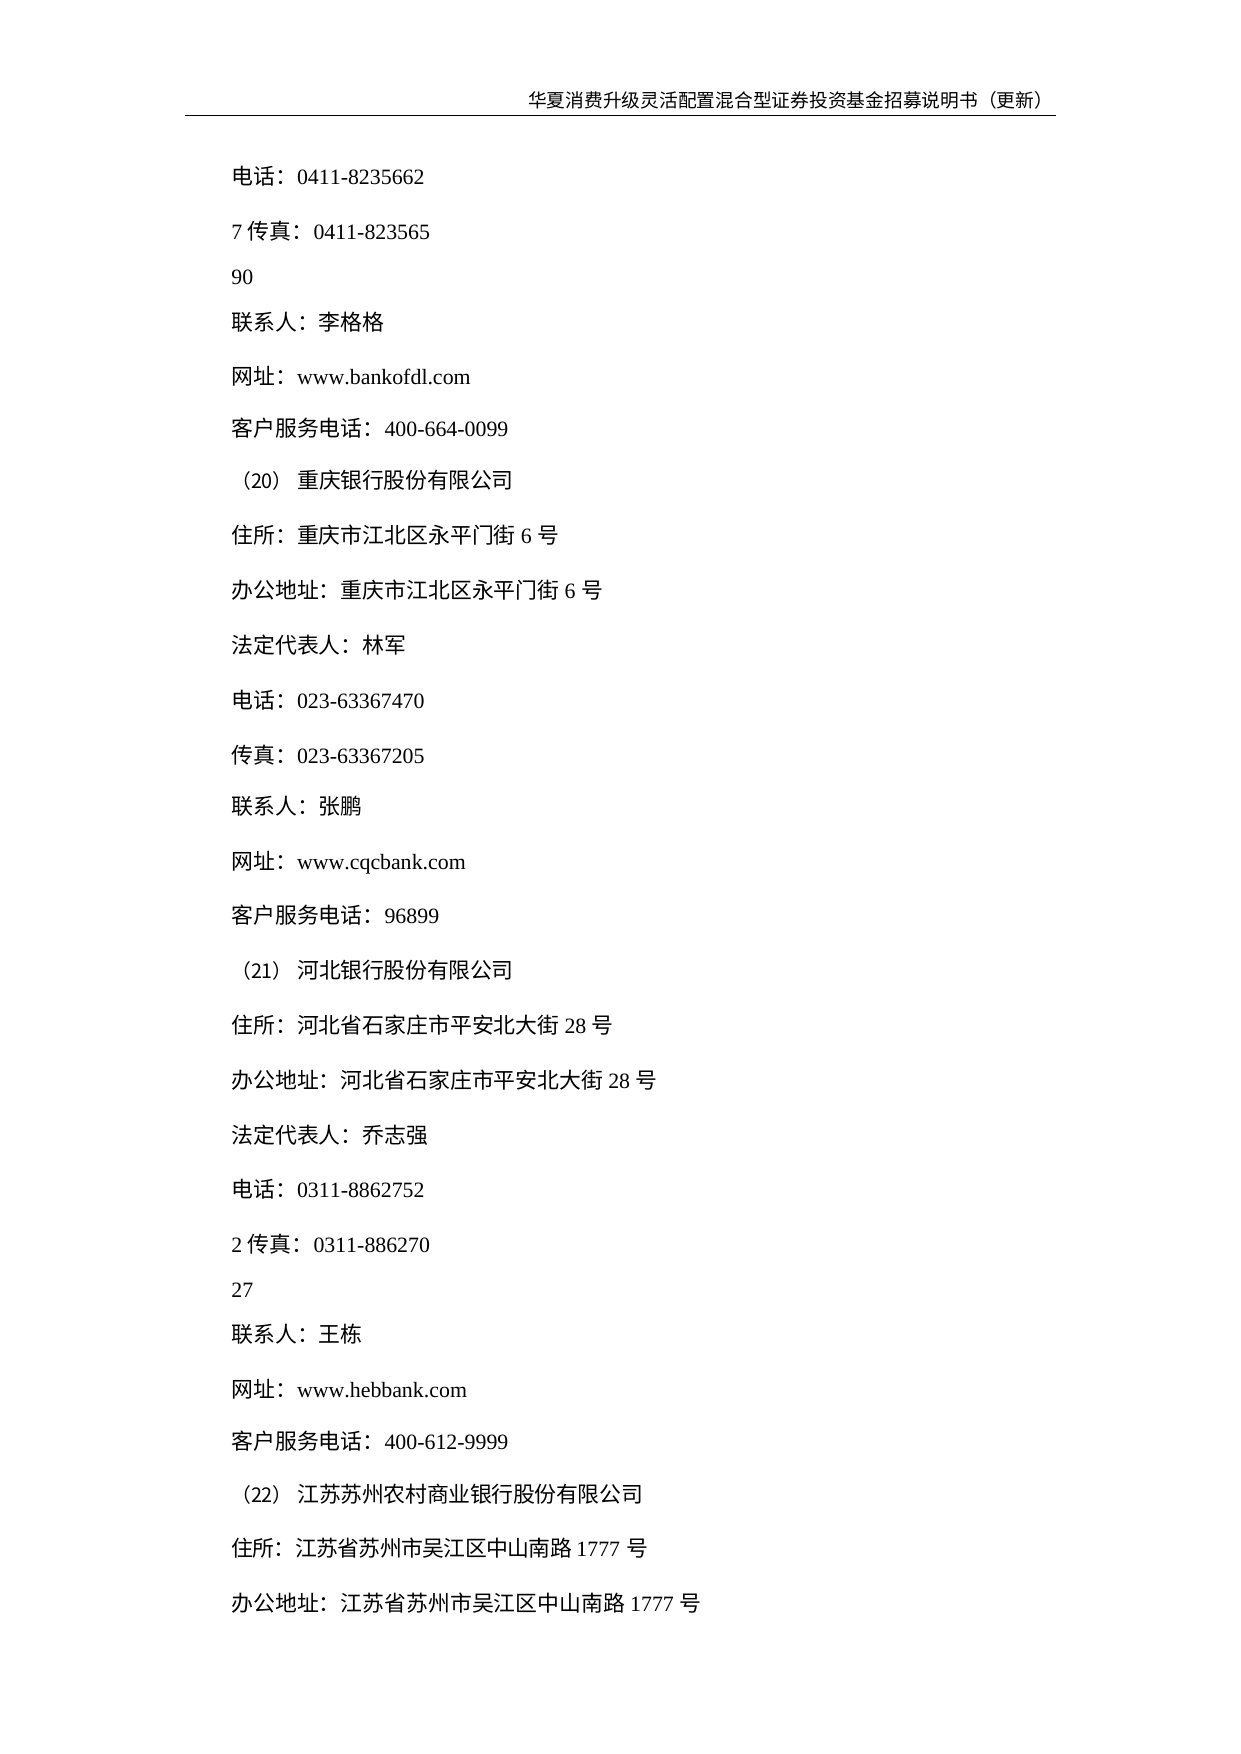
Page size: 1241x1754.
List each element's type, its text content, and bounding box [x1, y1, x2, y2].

list 河北银行股份有限公司 [231, 953, 1159, 985]
text 客户服务电话：400-664-0099 [231, 411, 1159, 443]
text 联系人：张鹏 [231, 792, 1159, 820]
list 江苏苏州农村商业银行股份有限公司住所：江苏省苏州市吴江区中山南路 1777 号 [231, 1477, 658, 1563]
text 网址：www.hebbank.com [231, 1372, 1159, 1403]
text 联系人：李格格 [231, 308, 1159, 336]
text 网址：www.bankofdl.com [231, 359, 1159, 391]
text 住所：重庆市江北区永平门街 6 号 [231, 518, 1159, 550]
text 电话：023-63367470 传真：023-63367205 [231, 683, 425, 769]
text 电话：0311-88627522 传真：0311-88627027 [231, 1172, 435, 1302]
text 客户服务电话：400-612-9999 [231, 1424, 1159, 1456]
text 住所：河北省石家庄市平安北大街 28 号 [231, 1008, 1159, 1040]
text 办公地址：河北省石家庄市平安北大街 28 号法定代表人：乔志强 [231, 1063, 665, 1149]
text 联系人：王栋 [231, 1321, 1159, 1348]
text 网址：www.cqcbank.com 客户服务电话：96899 [231, 844, 469, 930]
text 电话：0411-82356627 传真：0411-82356590 [231, 159, 435, 289]
text 办公地址：重庆市江北区永平门街 6 号法定代表人：林军 [231, 573, 610, 660]
list 重庆银行股份有限公司 [231, 463, 1159, 495]
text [231, 1586, 709, 1618]
